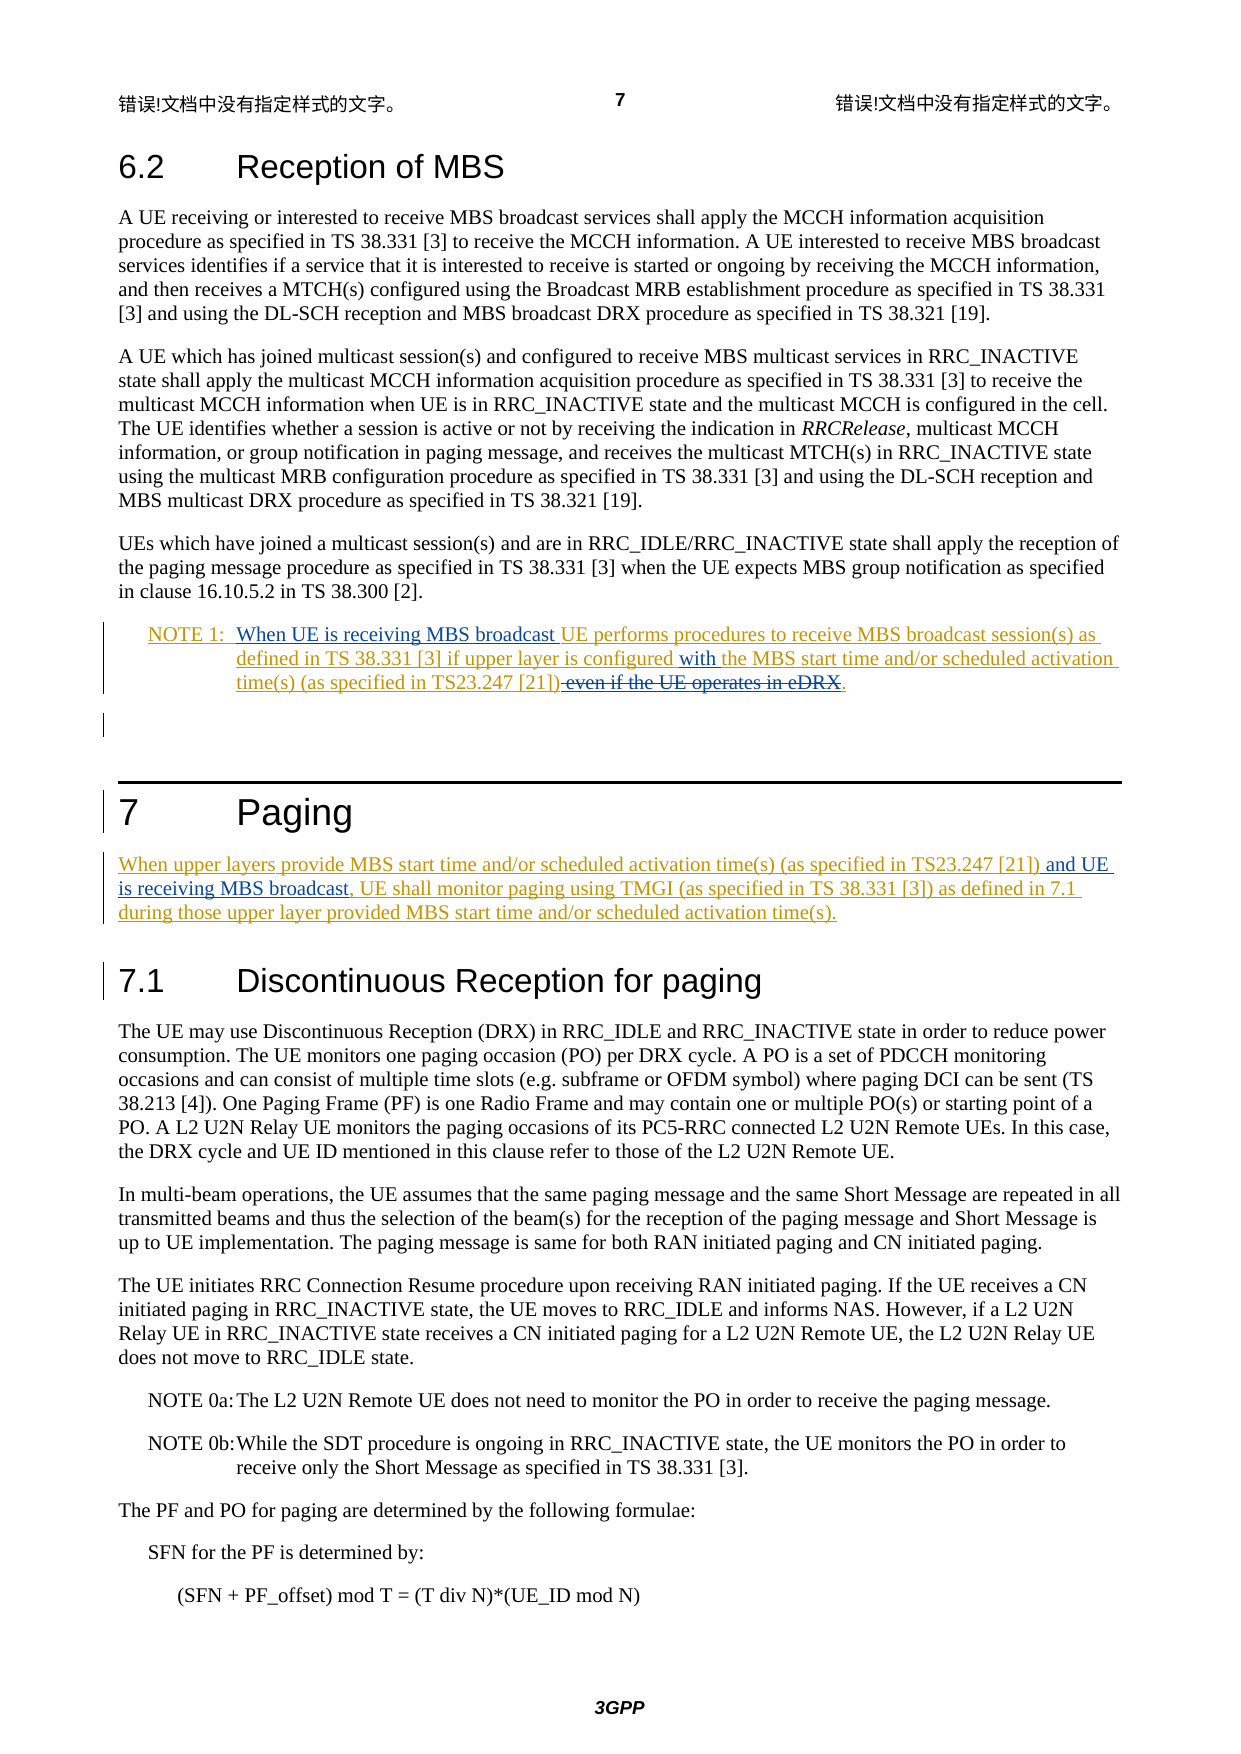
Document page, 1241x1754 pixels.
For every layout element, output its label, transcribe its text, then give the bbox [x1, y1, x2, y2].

text NOTE 0a: The L2 U2N Remote UE does not need to monitor the PO in order to receive the paging message. [148, 1388, 1122, 1412]
text The UE may use Discontinuous Reception (DRX) in RRC_IDLE and RRC_INACTIVE state in order to reduce power consumption. The UE monitors one paging occasion (PO) per DRX cycle. A PO is a set of PDCCH monitoring occasions and can consist of multiple time slots (e.g. subframe or OFDM symbol) where paging DCI can be sent (TS 38.213 [4]). One Paging Frame (PF) is one Radio Frame and may contain one or multiple PO(s) or starting point of a PO. A L2 U2N Relay UE monitors the paging occasions of its PC5-RRC connected L2 U2N Remote UEs. In this case, the DRX cycle and UE ID mentioned in this clause refer to those of the L2 U2N Remote UE. [118, 1019, 1122, 1163]
subtitle 7.1 Discontinuous Reception for paging [118, 962, 1122, 1000]
text A UE which has joined multicast session(s) and configured to receive MBS multicast services in RRC_INACTIVE state shall apply the multicast MCCH information acquisition procedure as specified in TS 38.331 [3] to receive the multicast MCCH information when UE is in RRC_INACTIVE state and the multicast MCCH is configured in the cell. The UE identifies whether a session is active or not by receiving the indication in RRCRelease, multicast MCCH information, or group notification in paging message, and receives the multicast MTCH(s) in RRC_INACTIVE state using the multicast MRB configuration procedure as specified in TS 38.331 [3] and using the DL-SCH reception and MBS multicast DRX procedure as specified in TS 38.321 [19]. [118, 344, 1122, 512]
text The PF and PO for paging are determined by the following formulae: [118, 1497, 1122, 1522]
text UEs which have joined a multicast session(s) and are in RRC_IDLE/RRC_INACTIVE state shall apply the reception of the paging message procedure as specified in TS 38.331 [3] when the UE expects MBS group notification as specified in clause 16.10.5.2 in TS 38.300 [2]. [118, 531, 1122, 603]
text (SFN + PF_offset) mod T = (T div N)*(UE_ID mod N) [177, 1583, 1122, 1607]
subtitle 6.2 Reception of MBS [118, 147, 1122, 186]
text SFN for the PF is determined by: [148, 1540, 1122, 1564]
text NOTE 0b: While the SDT procedure is ongoing in RRC_INACTIVE state, the UE monitors the PO in order to receive only the Short Message as specified in TS 38.331 [3]. [148, 1431, 1122, 1479]
text A UE receiving or interested to receive MBS broadcast services shall apply the MCCH information acquisition procedure as specified in TS 38.331 [3] to receive the MCCH information. A UE interested to receive MBS broadcast services identifies if a service that it is interested to receive is started or ongoing by receiving the MCCH information, and then receives a MTCH(s) configured using the Broadcast MRB establishment procedure as specified in TS 38.331 [3] and using the DL-SCH reception and MBS broadcast DRX procedure as specified in TS 38.321 [19]. [118, 205, 1122, 325]
subtitle 7 Paging [118, 784, 1122, 833]
text The UE initiates RRC Connection Resume procedure upon receiving RAN initiated paging. If the UE receives a CN initiated paging in RRC_INACTIVE state, the UE moves to RRC_IDLE and informs NAS. However, if a L2 U2N Relay UE in RRC_INACTIVE state receives a CN initiated paging for a L2 U2N Remote UE, the L2 U2N Relay UE does not move to RRC_IDLE state. [118, 1273, 1122, 1369]
text In multi-beam operations, the UE assumes that the same paging message and the same Short Message are repeated in all transmitted beams and thus the selection of the beam(s) for the reception of the paging message and Short Message is up to UE implementation. The paging message is same for both RAN initiated paging and CN initiated paging. [118, 1182, 1122, 1254]
